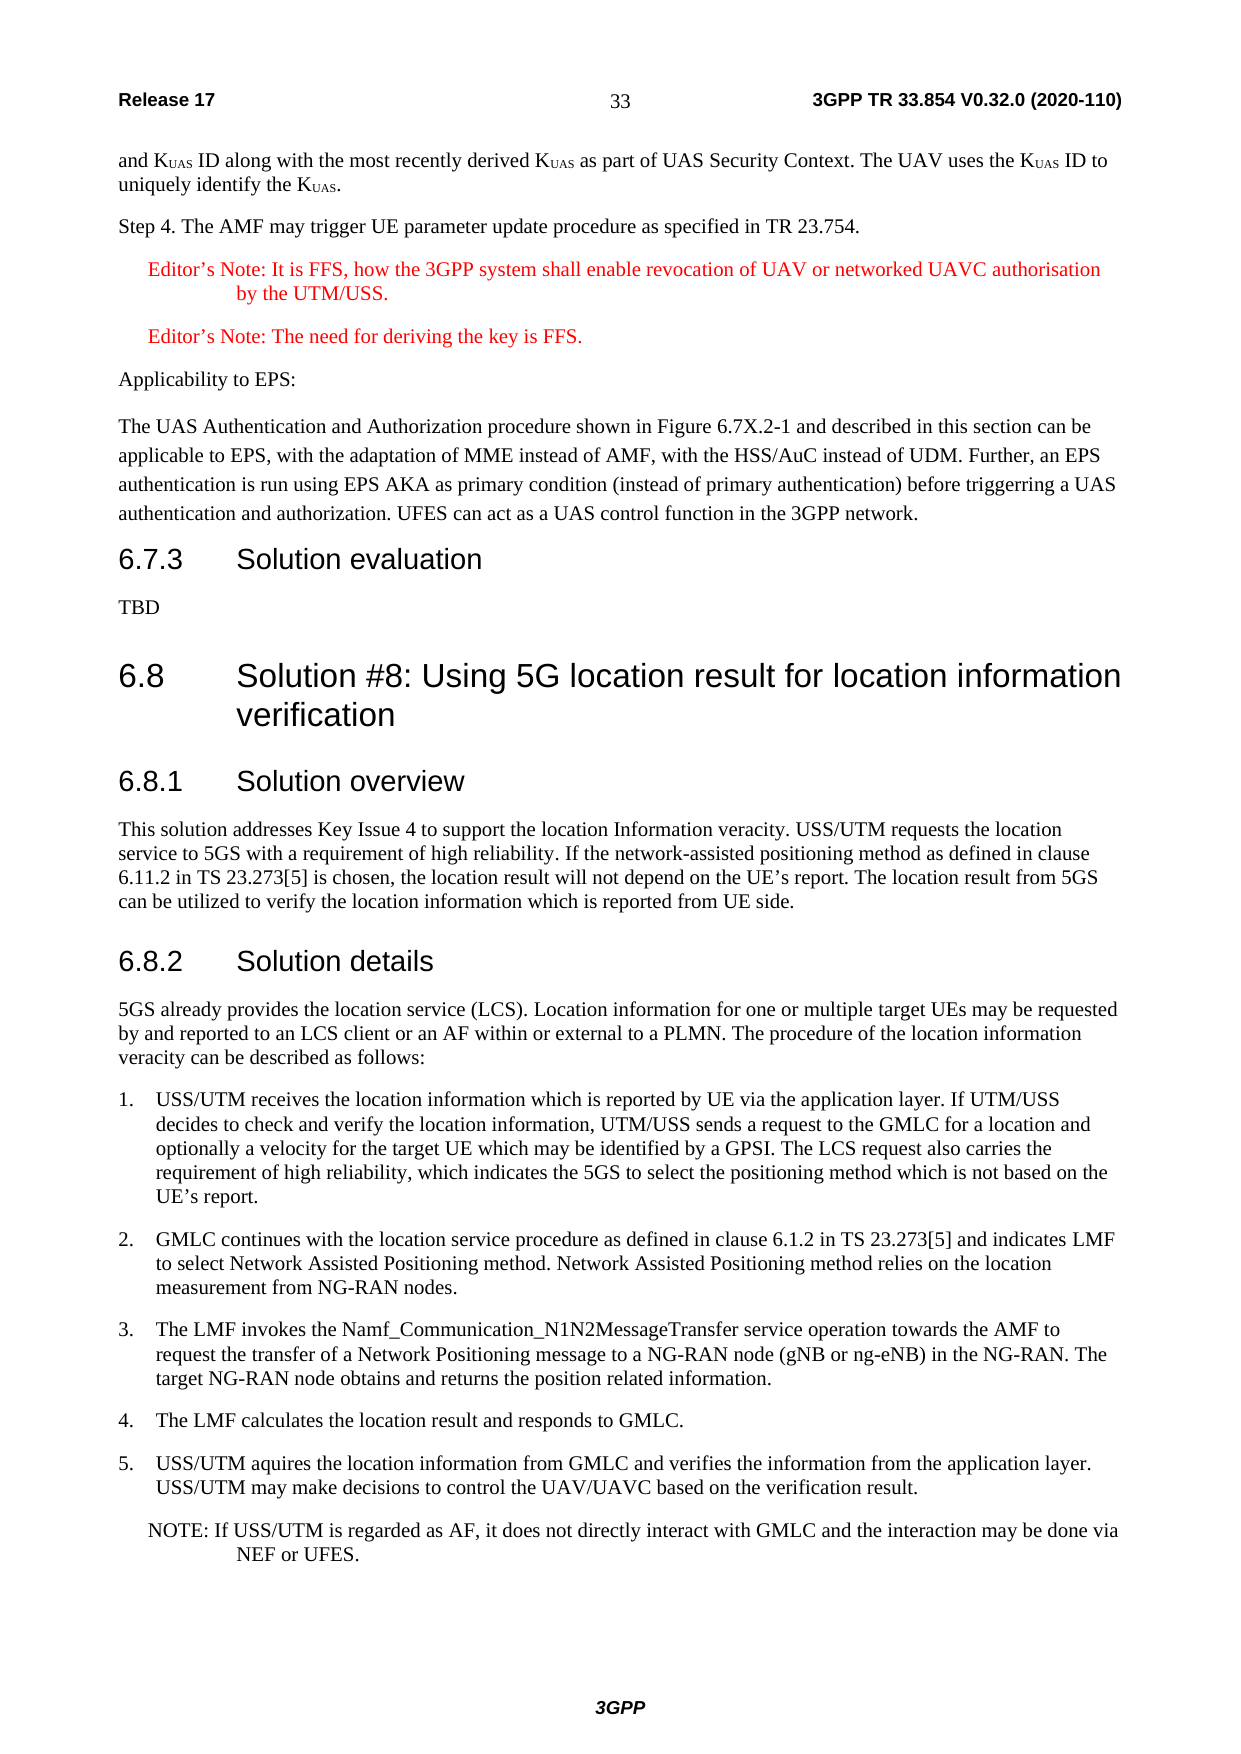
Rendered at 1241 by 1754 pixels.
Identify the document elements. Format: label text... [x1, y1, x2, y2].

text Editor’s Note: It is FFS, how the 3GPP system shall enable revocation of UAV or networked UAVC authorisation by the UTM/USS. [148, 257, 1122, 305]
text Applicability to EPS: [118, 367, 1122, 391]
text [118, 147, 1122, 196]
subtitle 6.7.3 Solution evaluation [118, 542, 1122, 576]
text Editor’s Note: The need for deriving the key is FFS. [148, 324, 1122, 348]
text 4. The AMF may trigger UE parameter update procedure as specified in TR 23.754. [118, 214, 1122, 238]
list The LMF invokes the Namf_Communication_N1N2MessageTransfer service operation towards the AMF to request the transfer of a Network Positioning message to a NG-RAN node (gNB or ng-eNB) in the NG-RAN. The target NG-RAN node obtains and returns the position related information. [118, 1317, 1122, 1389]
text 5GS already provides the location service (LCS). Location information for one or multiple target UEs may be requested by and reported to an LCS client or an AF within or external to a PLMN. The procedure of the location information veracity can be described as follows: [118, 996, 1122, 1069]
subtitle 6.8.1 Solution overview [118, 764, 1122, 798]
list The LMF calculates the location result and responds to GMLC. [118, 1408, 1122, 1432]
list USS/UTM aquires the location information from GMLC and verifies the information from the application layer. USS/UTM may make decisions to control the UAV/UAVC based on the verification result. [118, 1451, 1122, 1499]
list USS/UTM receives the location information which is reported by UE via the application layer. If UTM/USS decides to check and verify the location information, UTM/USS sends a request to the GMLC for a location and optionally a velocity for the target UE which may be identified by a GPSI. The LCS request also carries the requirement of high reliability, which indicates the 5GS to select the positioning method which is not based on the UE’s report. [118, 1087, 1122, 1208]
text NOTE: If USS/UTM is regarded as AF, it does not directly interact with GMLC and the interaction may be done via NEF or UFES. [148, 1518, 1122, 1566]
list GMLC continues with the location service procedure as defined in clause 6.1.2 in TS 23.273[5] and indicates LMF to select Network Assisted Positioning method. Network Assisted Positioning method relies on the location measurement from NG-RAN nodes. [118, 1226, 1122, 1299]
text The UAS Authentication and Authorization procedure shown in Figure 6..2-1 and described in this section can be applicable to EPS, with the adaptation of MME instead of AMF, with the HSS/AuC instead of UDM. Further, an EPS authentication is run using EPS AKA as primary condition (instead of primary authentication) before trigering a UAS authentication and authorization. UFES can act as a UAS control function in the 3GPP network. [118, 414, 1122, 525]
text This solution addresses Key Issue 4 to support the location Information veracity. USS/UTM requests the location service to 5GS with a requirement of high reliability. If the network-assisted positioning method as defined in clause 6.11.2 in TS 23.273[5] is chosen, the location result will not depend on the UE’s report. The location result from 5GS can be utilized to verify the location information which is reported from UE side. [118, 817, 1122, 913]
subtitle 6.8.2 Solution details [118, 944, 1122, 978]
text TBD [118, 595, 1122, 619]
subtitle 6.8 Solution #8: Using 5G location result for location information verification [118, 656, 1122, 733]
